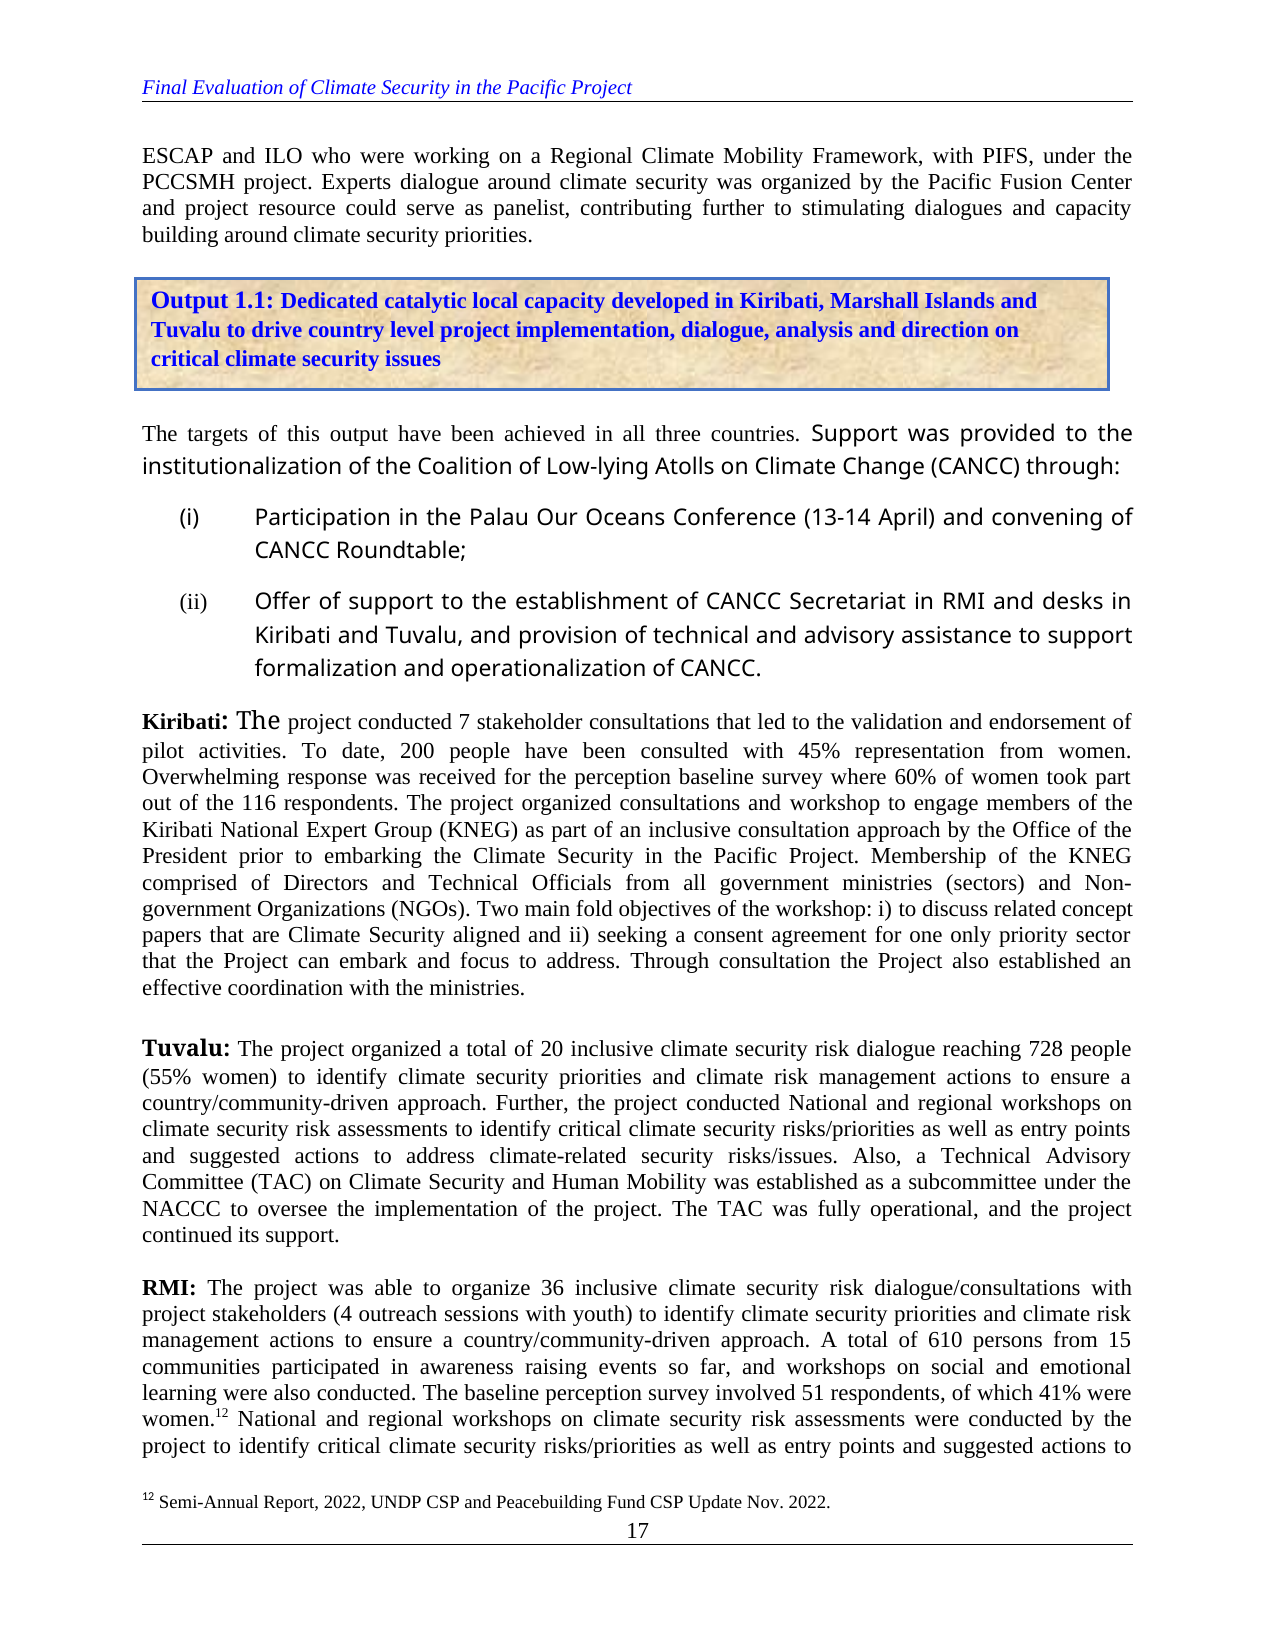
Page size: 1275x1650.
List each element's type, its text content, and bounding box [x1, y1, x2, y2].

text Tuvalu: The project organized a total of 20 inclusive climate security risk dialogue reaching 728 people (55% women) to identify climate security priorities and climate risk management actions to ensure a country/community-driven approach. Further, the project conducted National and regional workshops on climate security risk assessments to identify critical climate security risks/priorities as well as entry points and suggested actions to address climate-related security risks/issues. Also, a Technical Advisory Committee (TAC) on Climate Security and Human Mobility was established as a subcommittee under the NACCC to oversee the implementation of the project. The TAC was fully operational, and the project continued its support. [142, 1032, 1133, 1247]
text Kiribati: The project conducted 7 stakeholder consultations that led to the validation and endorsement of pilot activities. To date, 200 people have been consulted with 45% representation from women. Overwhelming response was received for the perception baseline survey where 60% of women took part out of the 116 respondents. The project organized consultations and workshop to engage members of the Kiribati National Expert Group (KNEG) as part of an inclusive consultation approach by the Office of the President prior to embarking the Climate Security in the Pacific Project. Membership of the KNEG comprised of Directors and Technical Officials from all government ministries (sectors) and Non-government Organizations (NGOs). Two main fold objectives of the workshop: i) to discuss related concept papers that are Climate Security aligned and ii) seeking a consent agreement for one only priority sector that the Project can embark and focus to address. Through consultation the Project also established an effective coordination with the ministries. [142, 703, 1133, 1000]
list Participation in the Palau Our Oceans Conference (13-14 April) and convening of CANCC Roundtable; [179, 501, 1133, 566]
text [142, 1274, 1133, 1458]
picture [137, 280, 1107, 388]
list Offer of support to the establishment of CANCC Secretariat in RMI and desks in Kiribati and Tuvalu, and provision of technical and advisory assistance to support formalization and operationalization of CANCC. [179, 585, 1133, 683]
text The targets of this output have been achieved in all three countries. Support was provided to the institutionalization of the Coalition of Low-lying Atolls on Climate Change (CANCC) through: [142, 416, 1133, 481]
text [142, 142, 1133, 247]
